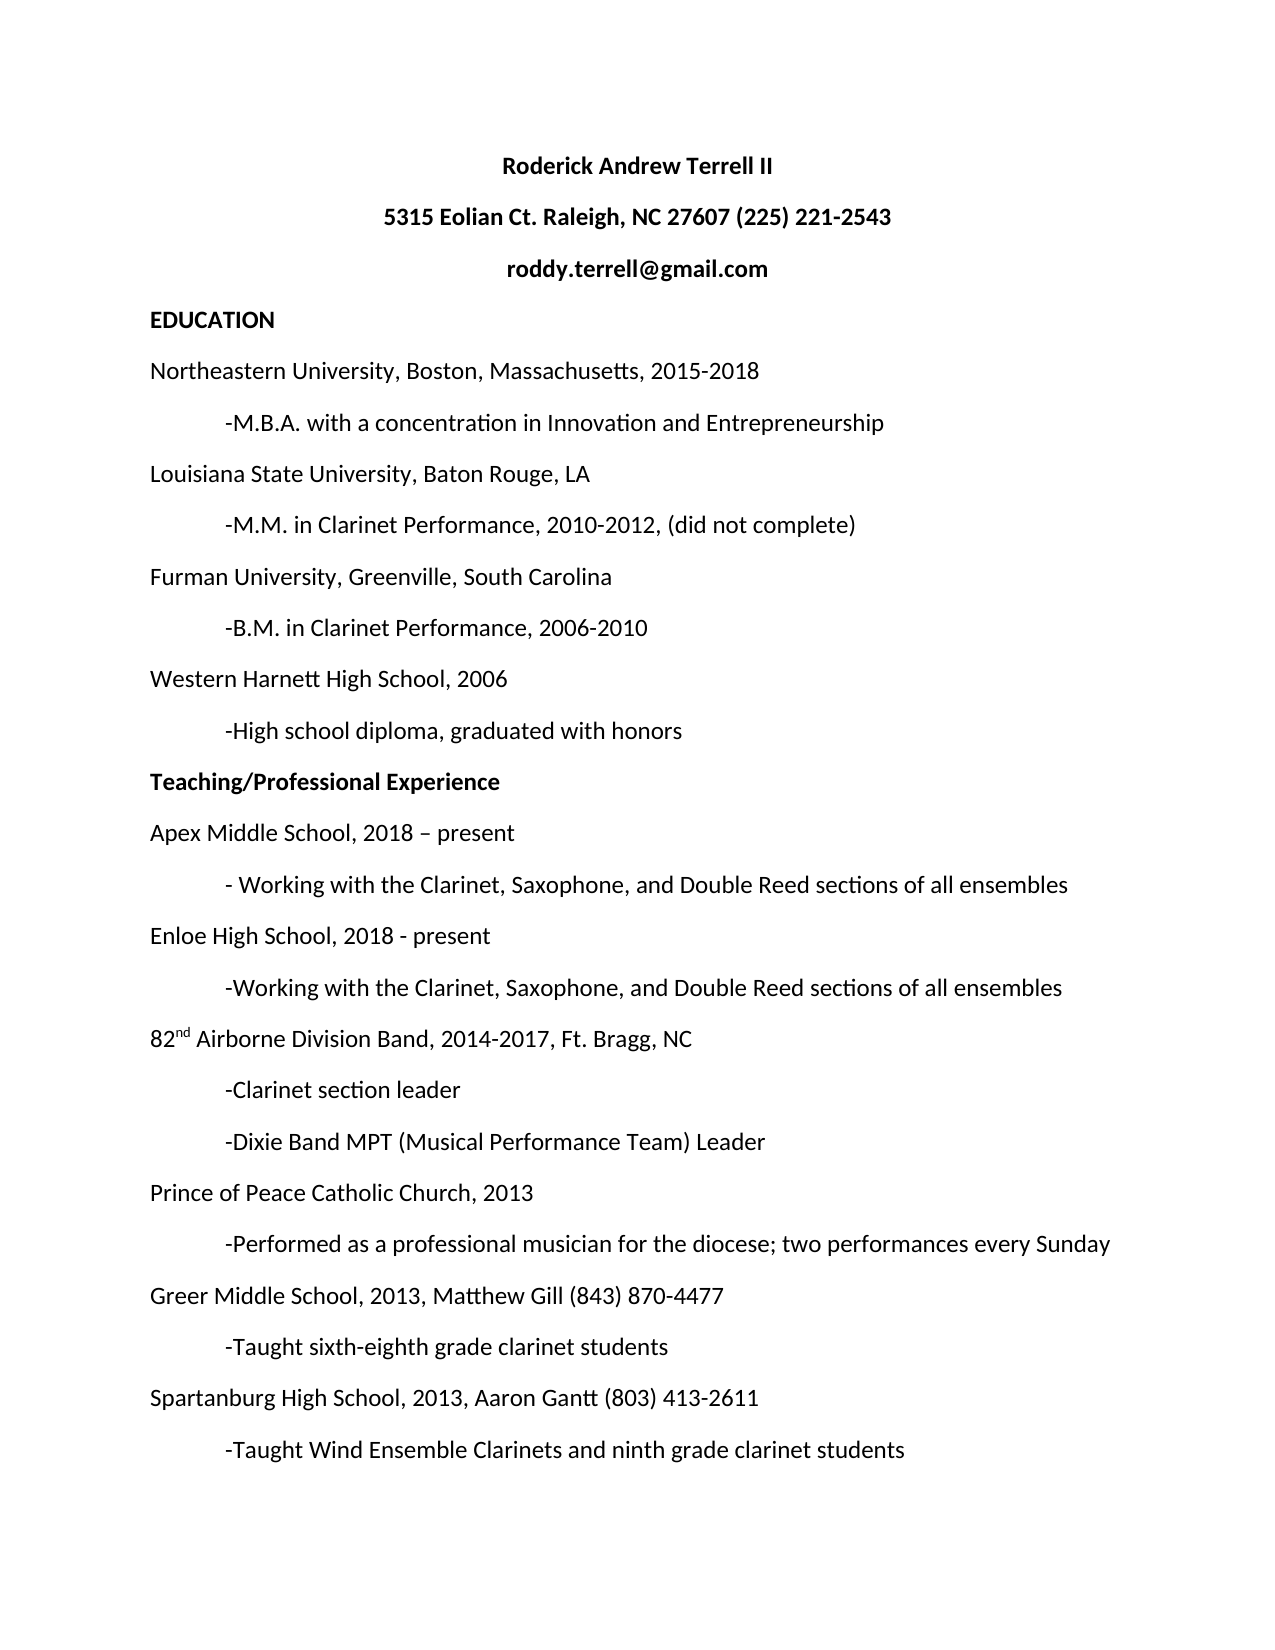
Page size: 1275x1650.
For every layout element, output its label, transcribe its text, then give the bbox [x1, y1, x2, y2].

text -Working with the Clarinet, Saxophone, and Double Reed sections of all ensembles [150, 972, 1125, 1002]
text Northeastern University, Boston, Massachusetts, 2015-2018 [150, 355, 1125, 386]
text -Taught sixth-eighth grade clarinet students [150, 1331, 1125, 1362]
text -M.M. in Clarinet Performance, 2010-2012, (did not complete) [150, 509, 1125, 540]
text -Performed as a professional musician for the diocese; two performances every Sunday [150, 1228, 1125, 1259]
text Prince of Peace Catholic Church, 2013 [150, 1177, 1125, 1208]
text -High school diploma, graduated with honors [150, 715, 1125, 745]
text -B.M. in Clarinet Performance, 2006-2010 [150, 612, 1125, 643]
text -Clarinet section leader [150, 1074, 1125, 1105]
text 82nd Airborne Division Band, 2014-2017, Ft. Bragg, NC [150, 1023, 1125, 1053]
text Western Harnett High School, 2006 [150, 663, 1125, 694]
text roddy.terrell@gmail.com [150, 253, 1125, 283]
text EDUCATION [150, 304, 1125, 334]
text -Taught Wind Ensemble Clarinets and ninth grade clarinet students [150, 1434, 1125, 1464]
text Apex Middle School, 2018 – present [150, 818, 1125, 848]
text Enloe High School, 2018 - present [150, 920, 1125, 951]
text Furman University, Greenville, South Carolina [150, 561, 1125, 591]
text Louisiana State University, Baton Rouge, LA [150, 458, 1125, 489]
text Greer Middle School, 2013, Matthew Gill (843) 870-4477 [150, 1280, 1125, 1310]
text Roderick Andrew Terrell II [150, 150, 1125, 181]
text -Dixie Band MPT (Musical Performance Team) Leader [150, 1126, 1125, 1156]
text - Working with the Clarinet, Saxophone, and Double Reed sections of all ensembles [150, 869, 1125, 899]
text -M.B.A. with a concentration in Innovation and Entrepreneurship [150, 407, 1125, 437]
text Teaching/Professional Experience [150, 766, 1125, 797]
text Spartanburg High School, 2013, Aaron Gantt (803) 413-2611 [150, 1382, 1125, 1413]
text 5315 Eolian Ct. Raleigh, NC 27607 (225) 221-2543 [150, 201, 1125, 232]
